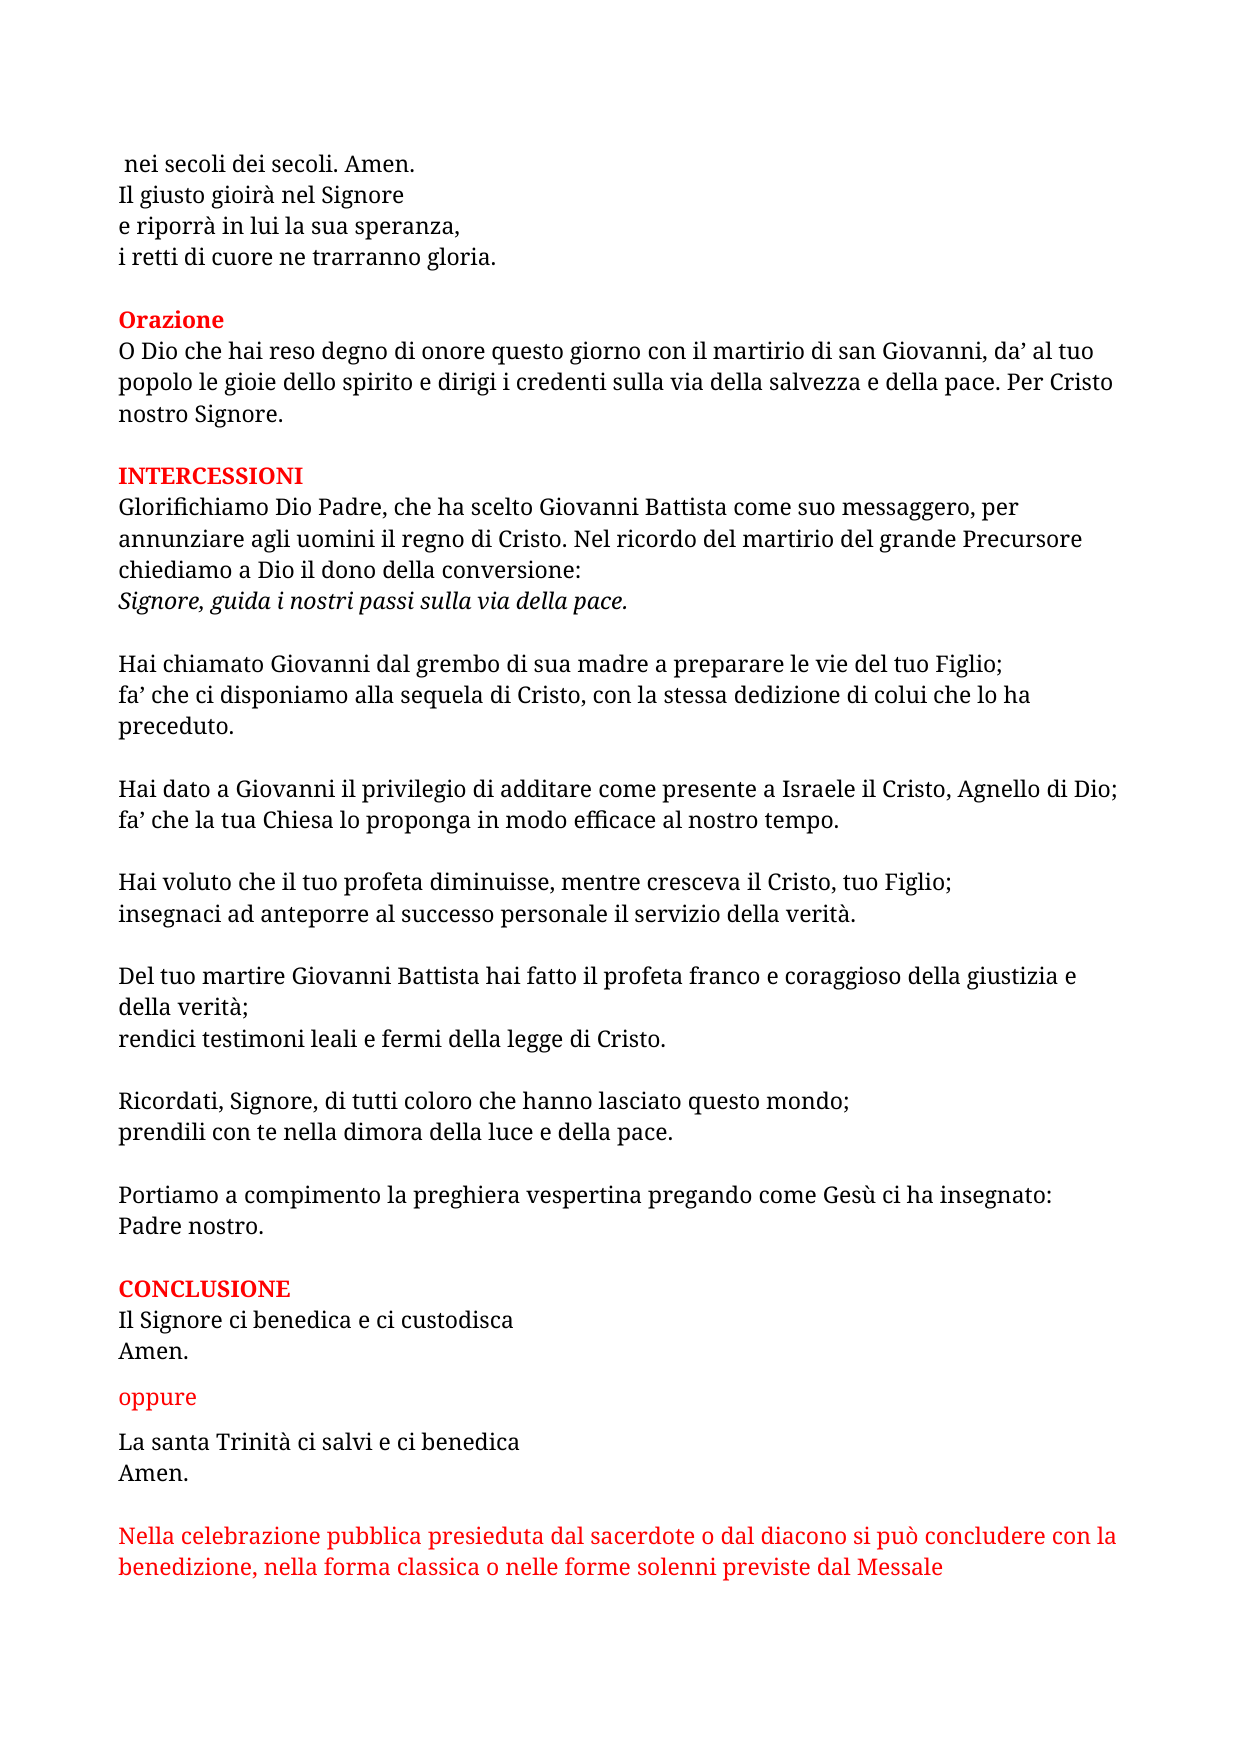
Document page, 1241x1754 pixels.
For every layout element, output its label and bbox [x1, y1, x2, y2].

text [118, 148, 1122, 1613]
